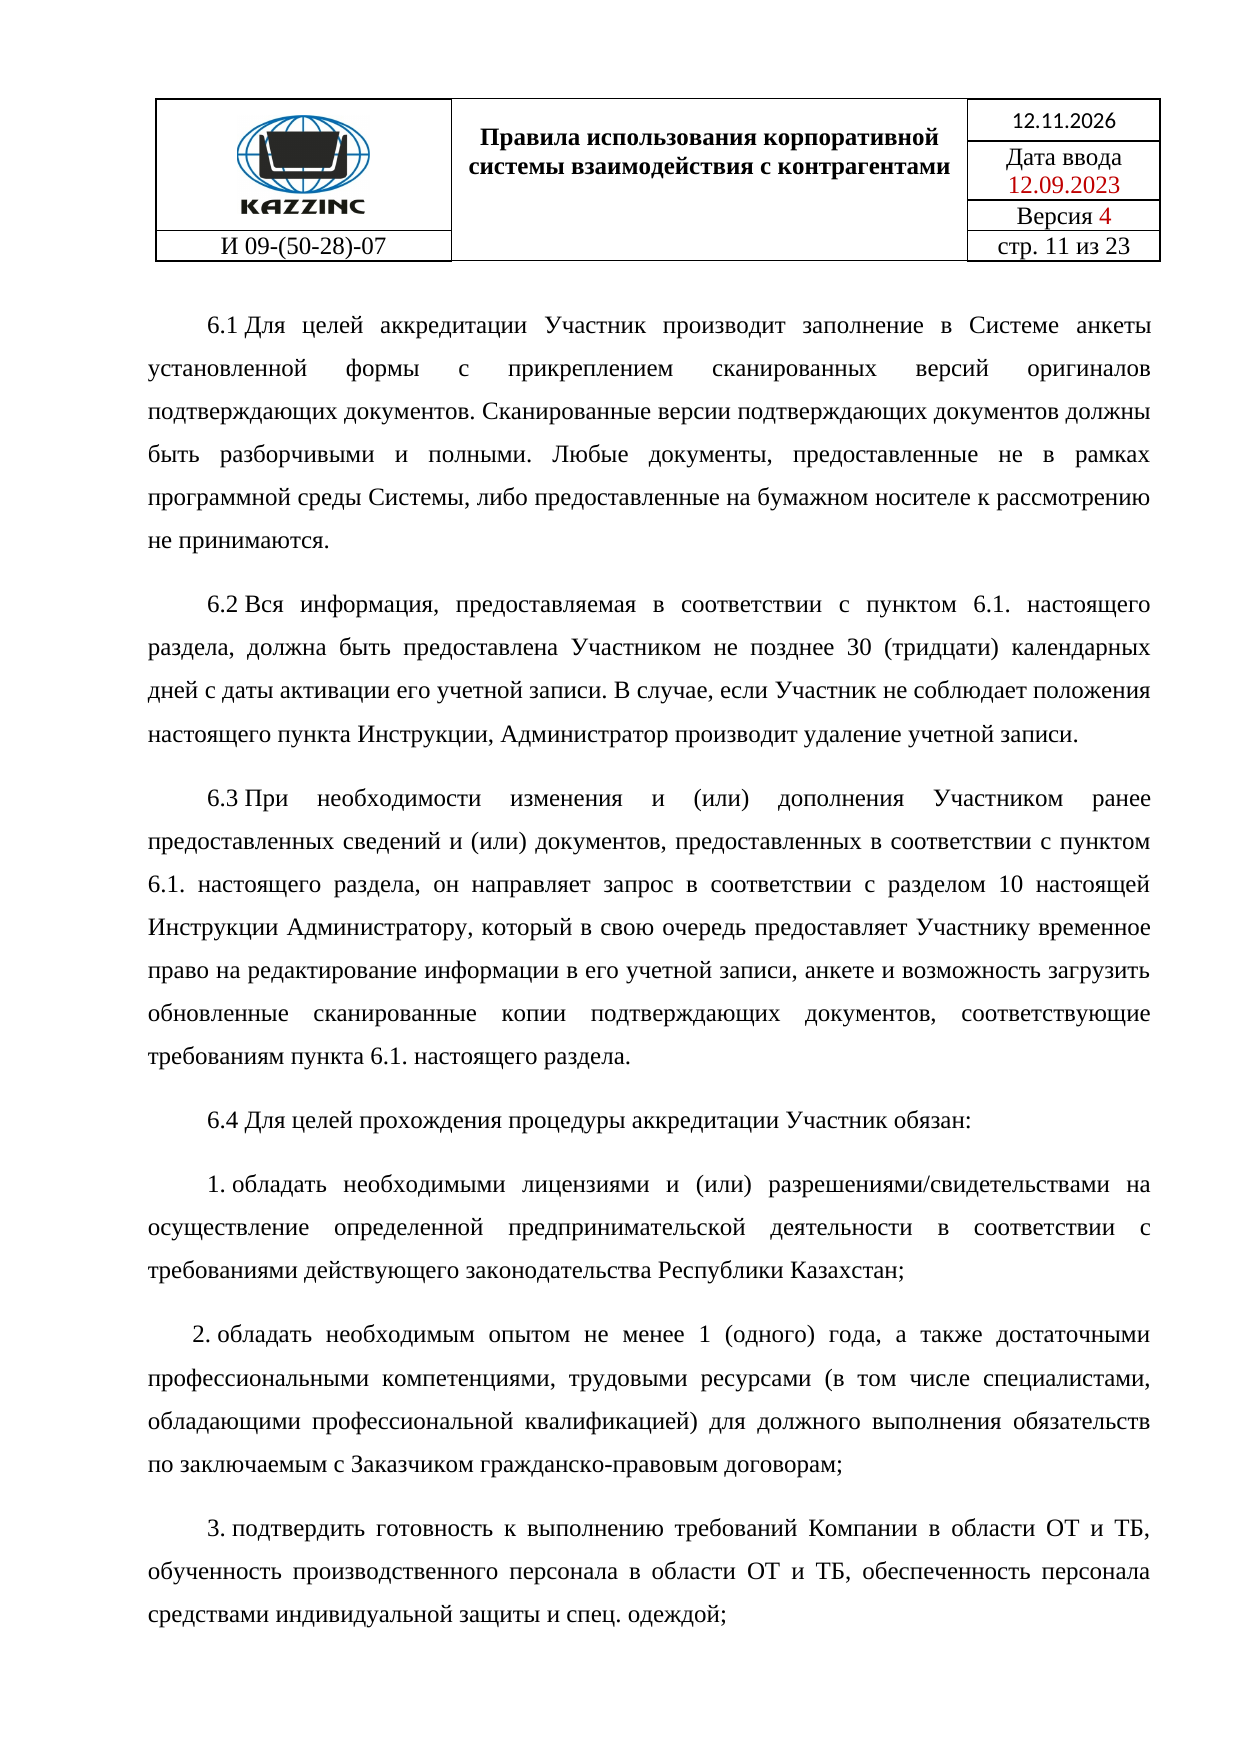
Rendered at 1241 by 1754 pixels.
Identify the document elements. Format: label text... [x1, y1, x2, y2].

subtitle обладать необходимыми лицензиями и (или) разрешениями/свидетельствами на осуществление определенной предпринимательской деятельности в соответствии с требованиями действующего законодательства Республики Казахстан; [148, 1169, 1152, 1284]
subtitle Вся информация, предоставляемая в соответствии с пунктом 6.1. настоящего раздела, должна быть предоставлена Участником не позднее 30 (тридцати) календарных дней с даты активации его учетной записи. В случае, если Участник не соблюдает положения настоящего пункта Инструкции, Администратор производит удаление учетной записи. [148, 589, 1152, 747]
subtitle При необходимости изменения и (или) дополнения Участником ранее предоставленных сведений и (или) документов, предоставленных в соответствии с пунктом 6.1. настоящего раздела, он направляет запрос в соответствии с разделом 10 настоящей Инструкции Администратору, который в свою очередь предоставляет Участнику временное право на редактирование информации в его учетной записи, анкете и возможность загрузить обновленные сканированные копии подтверждающих документов, соответствующие требованиям пункта 6.1. настоящего раздела. [148, 783, 1152, 1070]
subtitle Для целей аккредитации Участник производит заполнение в Системе анкеты установленной формы с прикреплением сканированных версий оригиналов подтверждающих документов. Сканированные версии подтверждающих документов должны быть разборчивыми и полными. Любые документы, предоставленные не в рамках программной среды Системы, либо предоставленные на бумажном носителе к рассмотрению не принимаются. [148, 310, 1152, 554]
subtitle Для целей прохождения процедуры аккредитации Участник обязан: [148, 1105, 1152, 1134]
picture [237, 115, 370, 214]
subtitle обладать необходимым опытом не менее 1 (одного) года, а также достаточными профессиональными компетенциями, трудовыми ресурсами (в том числе специалистами, обладающими профессиональной квалификацией) для должного выполнения обязательств по заключаемым с Заказчиком гражданско-правовым договорам; [148, 1319, 1152, 1478]
subtitle подтвердить готовность к выполнению требований Компании в области ОТ и ТБ, обученность производственного персонала в области ОТ и ТБ, обеспеченность персонала средствами индивидуальной защиты и спец. одеждой; [148, 1513, 1152, 1628]
